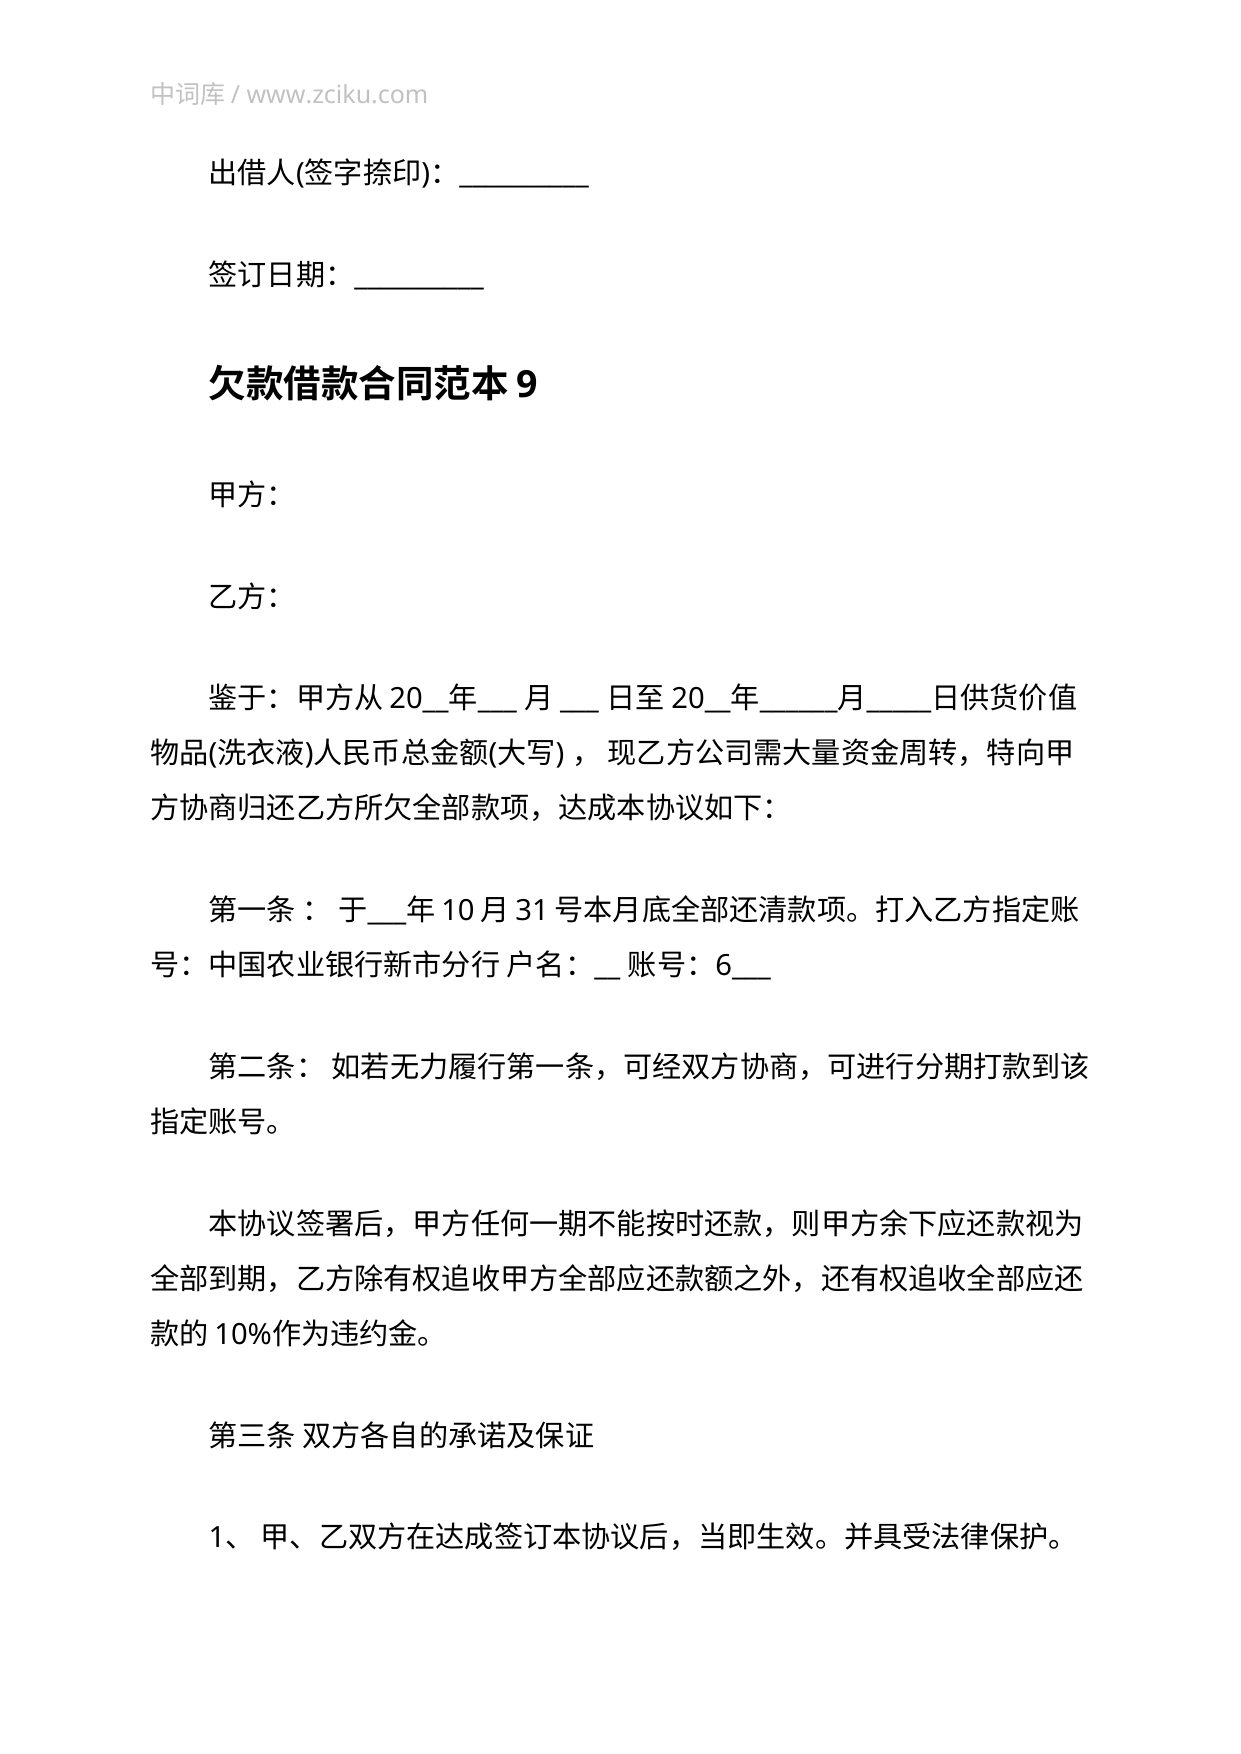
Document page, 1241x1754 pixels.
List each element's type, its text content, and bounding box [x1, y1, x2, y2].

text 甲方： [150, 472, 1090, 514]
text 第一条 ： 于___年10月31号本月底全部还清款项。打入乙方指定账号：中国农业银行新市分行 户名：__ 账号：6___ [150, 887, 1090, 984]
text 第二条： 如若无力履行第一条，可经双方协商，可进行分期打款到该指定账号。 [150, 1044, 1090, 1141]
text 乙方： [150, 573, 1090, 616]
text 第三条 双方各自的承诺及保证 [150, 1412, 1090, 1454]
text 出借人(签字捺印)：__________ [150, 150, 1090, 192]
text 签订日期：__________ [150, 252, 1090, 294]
text 欠款借款合同范本9 [150, 354, 1090, 408]
text 鉴于：甲方从20__年___ 月 ___ 日至 20__年______月_____日供货价值物品(洗衣液)人民币总金额(大写) ， 现乙方公司需大量资金周转，特向甲方协商归还乙方所欠全部款项，达成本协议如下： [150, 675, 1090, 827]
text 本协议签署后，甲方任何一期不能按时还款，则甲方余下应还款视为全部到期，乙方除有权追收甲方全部应还款额之外，还有权追收全部应还款的10%作为违约金。 [150, 1201, 1090, 1353]
text 1、 甲、乙双方在达成签订本协议后，当即生效。并具受法律保护。 [150, 1514, 1090, 1556]
